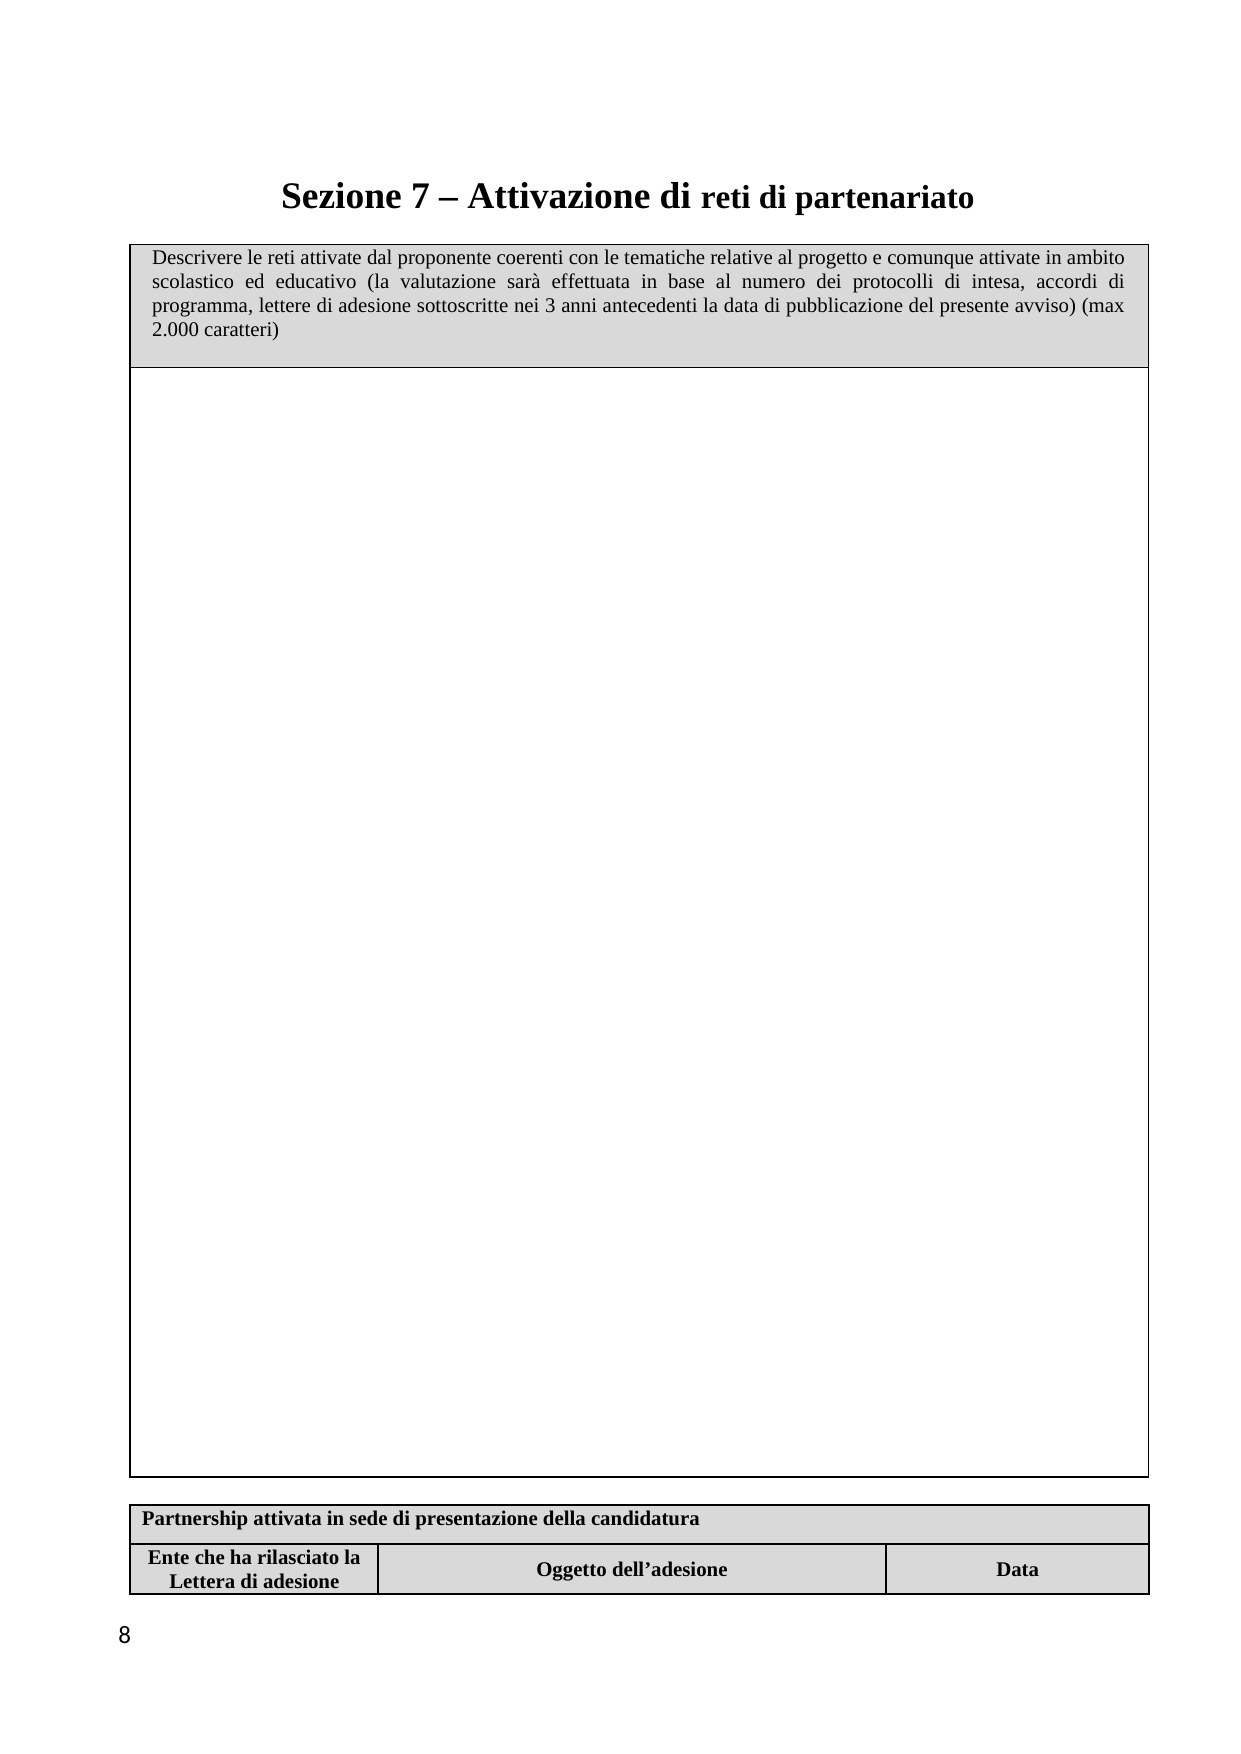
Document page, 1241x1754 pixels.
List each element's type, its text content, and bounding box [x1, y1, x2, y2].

subtitle Sezione 7 – Attivazione di reti di partenariato [118, 174, 1137, 217]
table_cell [131, 368, 1148, 1476]
table_cell Ente che ha rilasciato la Lettera di adesione [131, 1545, 377, 1593]
table_cell Data [887, 1545, 1148, 1593]
table_header Partnership attivata in sede di presentazione della candidatura [131, 1506, 1148, 1543]
table_cell Oggetto dell’adesione [379, 1545, 885, 1593]
table_header Descrivere le reti attivate dal proponente coerenti con le tematiche relative al progetto e comunque attivate in ambito scolastico ed educativo (la valutazione sarà effettuata in base al numero dei protocolli di intesa, accordi di programma, lettere di adesione sottoscritte nei 3 anni antecedenti la data di pubblicazione del presente avviso) (max 2.000 caratteri) [131, 245, 1148, 367]
